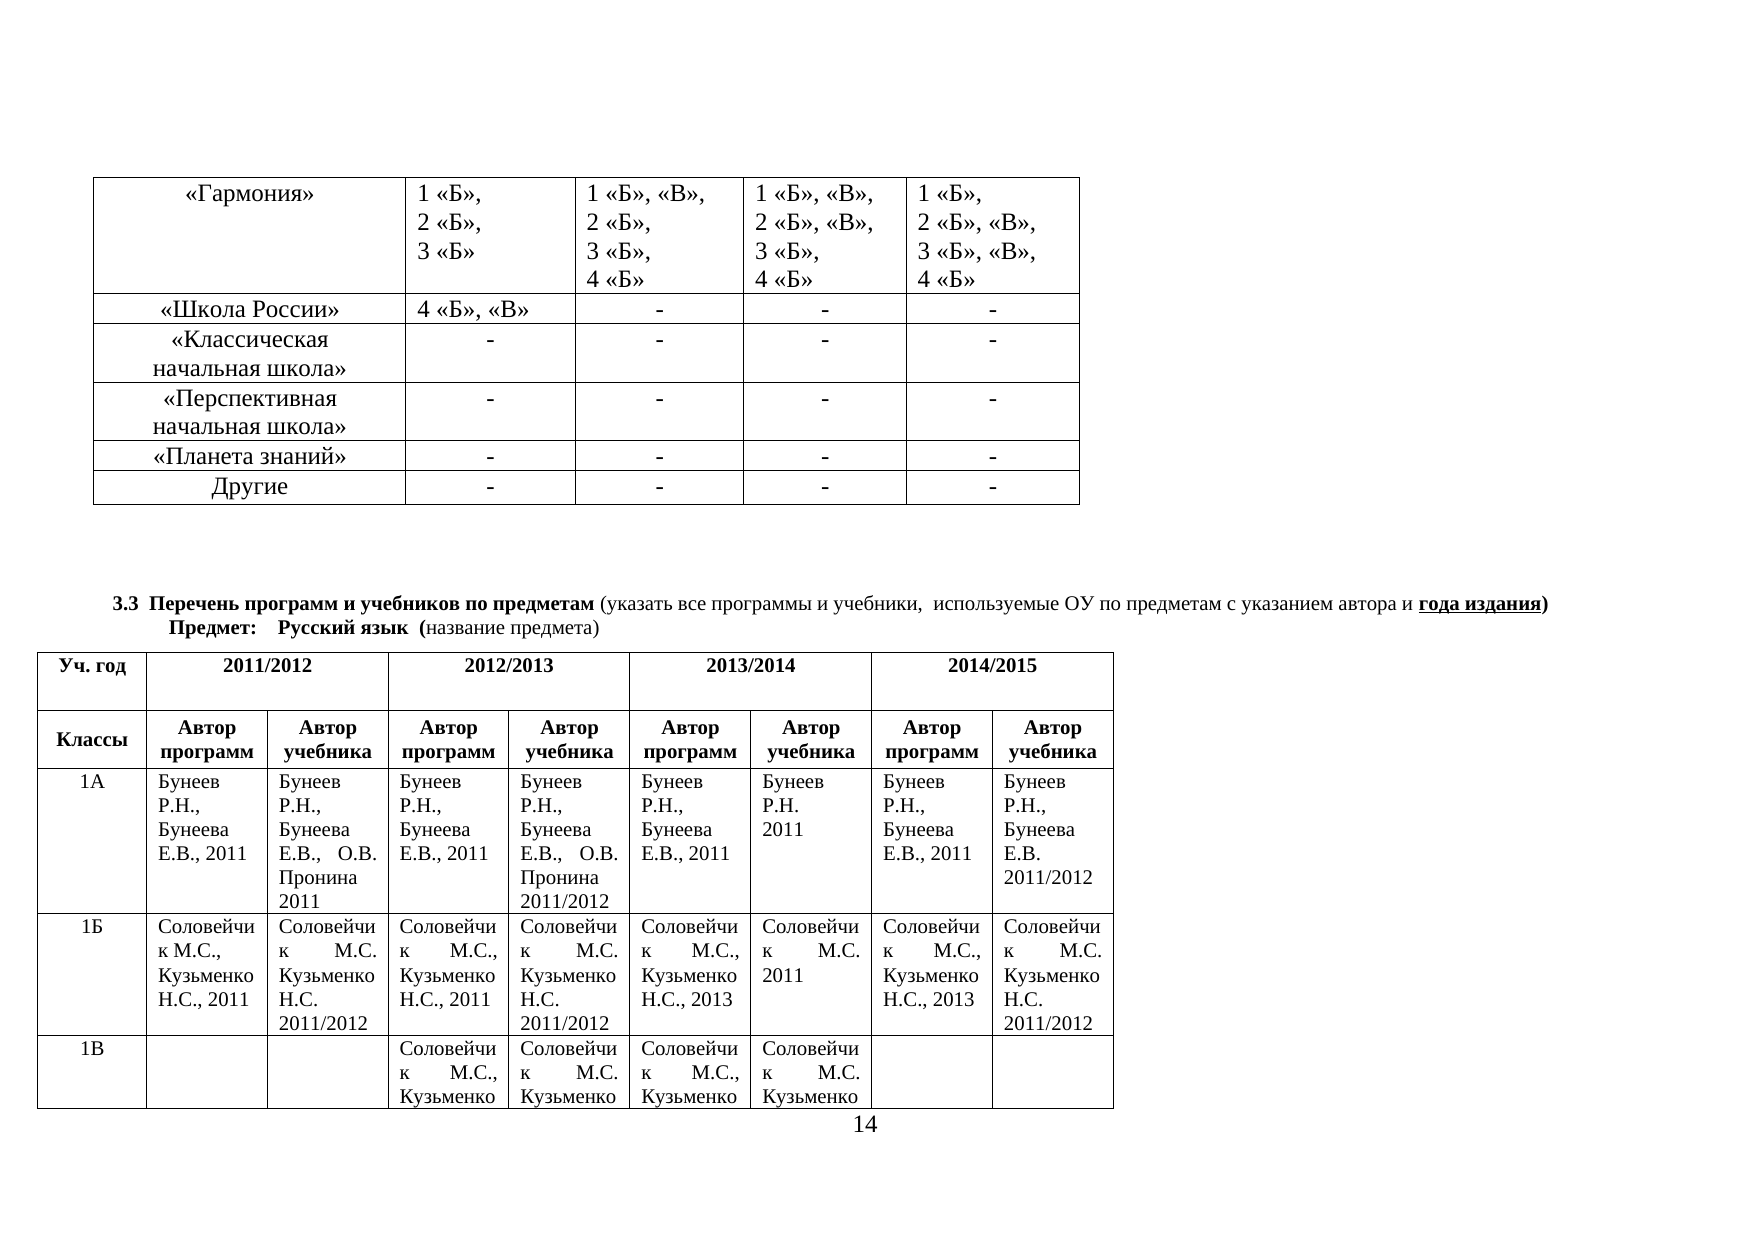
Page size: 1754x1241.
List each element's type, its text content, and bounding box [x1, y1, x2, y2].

table_cell Соловейчик М.С., Кузьменко Н.С., 2013 [872, 914, 992, 1035]
table_cell - [406, 441, 575, 470]
table_cell Автор учебника [993, 711, 1113, 768]
table_cell Соловейчик М.С. Кузьменко Н.С. 2011/2012 [509, 914, 629, 1035]
table_cell - [406, 383, 575, 440]
table_cell 1А [38, 769, 146, 913]
table_cell Соловейчик М.С., Кузьменко Н.С., 2013 [630, 914, 750, 1035]
table_cell - [907, 383, 1079, 440]
table_cell 1 «Б», 2 «Б», «В», 3 «Б», «В», 4 «Б» [907, 178, 1079, 293]
table_cell Соловейчик М.С. Кузьменко Н.С. 2011/2012 [268, 914, 388, 1035]
table_cell Другие [94, 471, 405, 504]
table_cell Автор программ [630, 711, 750, 768]
table_cell [993, 1036, 1113, 1108]
table_cell - [744, 324, 906, 382]
table_header 2013/2014 [630, 653, 871, 710]
table_cell Автор программ [147, 711, 267, 768]
table_cell «Классическая начальная школа» [94, 324, 405, 382]
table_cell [751, 1036, 871, 1108]
table_cell 4 «Б», «В» [406, 294, 575, 323]
table_cell Соловейчик М.С. 2011 [751, 914, 871, 1035]
table_cell «Перспективная начальная школа» [94, 383, 405, 440]
table_cell Бунеев Р.Н., Бунеева Е.В., О.В. Пронина 2011/2012 [509, 769, 629, 913]
table_cell - [744, 471, 906, 504]
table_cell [630, 1036, 750, 1108]
table_cell - [406, 324, 575, 382]
table_cell «Школа России» [94, 294, 405, 323]
table_cell Автор учебника [509, 711, 629, 768]
table_header 2011/2012 [147, 653, 388, 710]
table_cell «Гармония» [94, 178, 405, 293]
table_cell [147, 1036, 267, 1108]
table_cell 1 «Б», «В», 2 «Б», 3 «Б», 4 «Б» [576, 178, 743, 293]
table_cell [509, 1036, 629, 1108]
table_cell Бунеев Р.Н., Бунеева Е.В., 2011 [147, 769, 267, 913]
table_cell Классы [38, 711, 146, 768]
table_cell - [406, 471, 575, 504]
table_cell Автор учебника [268, 711, 388, 768]
table_header 2014/2015 [872, 653, 1113, 710]
table_cell 1Б [38, 914, 146, 1035]
table_cell Соловейчик М.С., Кузьменко Н.С., 2011 [147, 914, 267, 1035]
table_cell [389, 1036, 508, 1108]
table_cell Соловейчик М.С., Кузьменко Н.С., 2011 [389, 914, 508, 1035]
table_cell - [744, 294, 906, 323]
table_cell [268, 1036, 388, 1108]
table_cell Автор учебника [751, 711, 871, 768]
table_cell 1 «Б», «В», 2 «Б», «В», 3 «Б», 4 «Б» [744, 178, 906, 293]
table_cell - [576, 294, 743, 323]
table_cell - [576, 471, 743, 504]
table_cell Бунеев Р.Н., Бунеева Е.В., 2011 [630, 769, 750, 913]
table_cell «Планета знаний» [94, 441, 405, 470]
table_cell - [907, 324, 1079, 382]
text 3.3 Перечень программ и учебников по предметам (указать все программы и учебники, используемые ОУ по предметам с указанием автора и года издания) [112, 591, 1636, 615]
table_cell Бунеев Р.Н., Бунеева Е.В., О.В. Пронина 2011 [268, 769, 388, 913]
table_cell Бунеев Р.Н., Бунеева Е.В., 2011 [389, 769, 508, 913]
table_cell 1В [38, 1036, 146, 1108]
table_cell - [907, 294, 1079, 323]
table_cell - [576, 324, 743, 382]
text Предмет: Русский язык (название предмета) [94, 615, 1636, 639]
table_cell [872, 1036, 992, 1108]
table_cell 1 «Б», 2 «Б», 3 «Б» [406, 178, 575, 293]
table_cell - [744, 441, 906, 470]
table_cell Бунеев Р.Н. 2011 [751, 769, 871, 913]
table_cell - [744, 383, 906, 440]
table_cell - [907, 471, 1079, 504]
table_cell - [907, 441, 1079, 470]
table_cell Бунеев Р.Н., Бунеева Е.В., 2011 [872, 769, 992, 913]
table_header Уч. год [38, 653, 146, 710]
table_header 2012/2013 [389, 653, 629, 710]
table_cell - [576, 441, 743, 470]
table_cell Соловейчик М.С. Кузьменко Н.С. 2011/2012 [993, 914, 1113, 1035]
table_cell Бунеев Р.Н., Бунеева Е.В. 2011/2012 [993, 769, 1113, 913]
table_cell Автор программ [389, 711, 508, 768]
table_cell Автор программ [872, 711, 992, 768]
table_cell - [576, 383, 743, 440]
